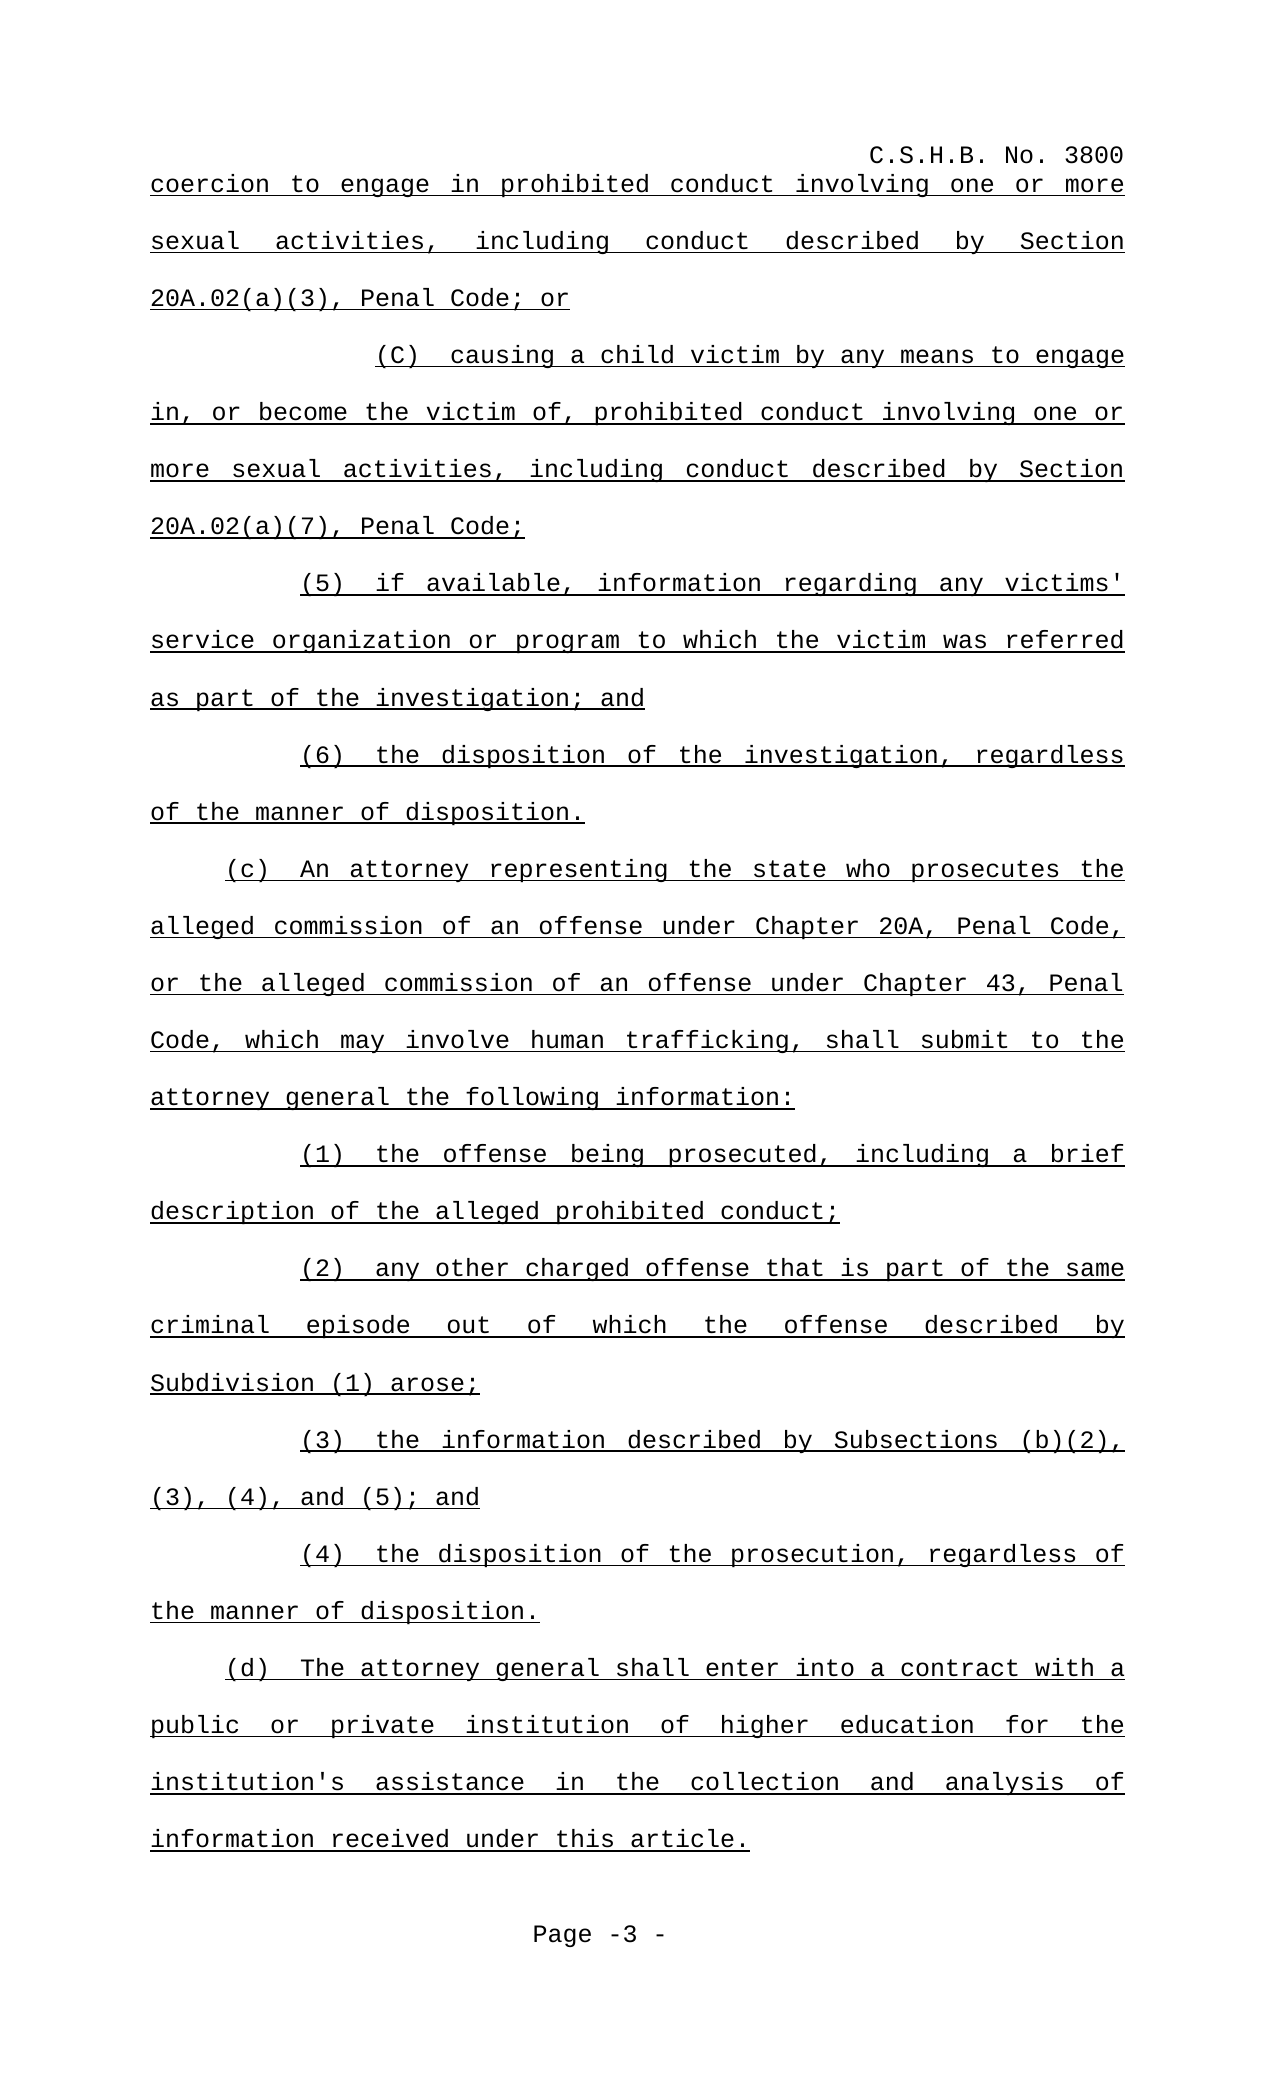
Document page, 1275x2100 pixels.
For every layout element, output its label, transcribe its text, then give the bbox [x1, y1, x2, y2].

text (c) An attorney representing the state who prosecutes the alleged commission of an offense under Chapter 20A, Penal Code, or the alleged commission of an offense under Chapter 43, Penal Code, which may involve human trafficking, shall submit to the attorney general the following information: [150, 856, 1125, 937]
text (c) An attorney representing the state who prosecutes the alleged commission of an offense under Chapter 20A, Penal Code, or the alleged commission of an offense under Chapter 43, Penal Code, which may involve human trafficking, shall submit to the attorney general the following information: [150, 938, 1125, 1051]
text (4) the disposition of the prosecution, regardless of the manner of disposition. [150, 1541, 1125, 1627]
text (C) causing a child victim by any means to engage in, or become the victim of, prohibited conduct involving one or more sexual activities, including conduct described by Section 20A.02(a)(7), Penal Code; [150, 425, 1125, 480]
text (c) An attorney representing the state who prosecutes the alleged commission of an offense under Chapter 20A, Penal Code, or the alleged commission of an offense under Chapter 43, Penal Code, which may involve human trafficking, shall submit to the attorney general the following information: [150, 1052, 1125, 1113]
text (2) any other charged offense that is part of the same criminal episode out of which the offense described by Subdivision (1) arose; [150, 1256, 1125, 1336]
text (5) if available, information regarding any victims' service organization or program to which the victim was referred as part of the investigation; and [150, 571, 1125, 651]
text (2) any other charged offense that is part of the same criminal episode out of which the offense described by Subdivision (1) arose; [150, 1338, 1125, 1398]
text (1) the offense being prosecuted, including a brief description of the alleged prohibited conduct; [150, 1142, 1125, 1227]
text (d) The attorney general shall enter into a contract with a public or private institution of higher education for the institution's assistance in the collection and analysis of information received under this article. [150, 1655, 1125, 1736]
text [150, 171, 1125, 195]
text (3) the information described by Subsections (b)(2), (3), (4), and (5); and [150, 1427, 1125, 1513]
text (5) if available, information regarding any victims' service organization or program to which the victim was referred as part of the investigation; and [150, 653, 1125, 713]
text (C) causing a child victim by any means to engage in, or become the victim of, prohibited conduct involving one or more sexual activities, including conduct described by Section 20A.02(a)(7), Penal Code; [150, 482, 1125, 542]
text (C) causing a child victim by any means to engage in, or become the victim of, prohibited conduct involving one or more sexual activities, including conduct described by Section 20A.02(a)(7), Penal Code; [150, 342, 1125, 423]
text (d) The attorney general shall enter into a contract with a public or private institution of higher education for the institution's assistance in the collection and analysis of information received under this article. [150, 1737, 1125, 1793]
text (6) the disposition of the investigation, regardless of the manner of disposition. [150, 742, 1125, 828]
text (d) The attorney general shall enter into a contract with a public or private institution of higher education for the institution's assistance in the collection and analysis of information received under this article. [150, 1795, 1125, 1855]
